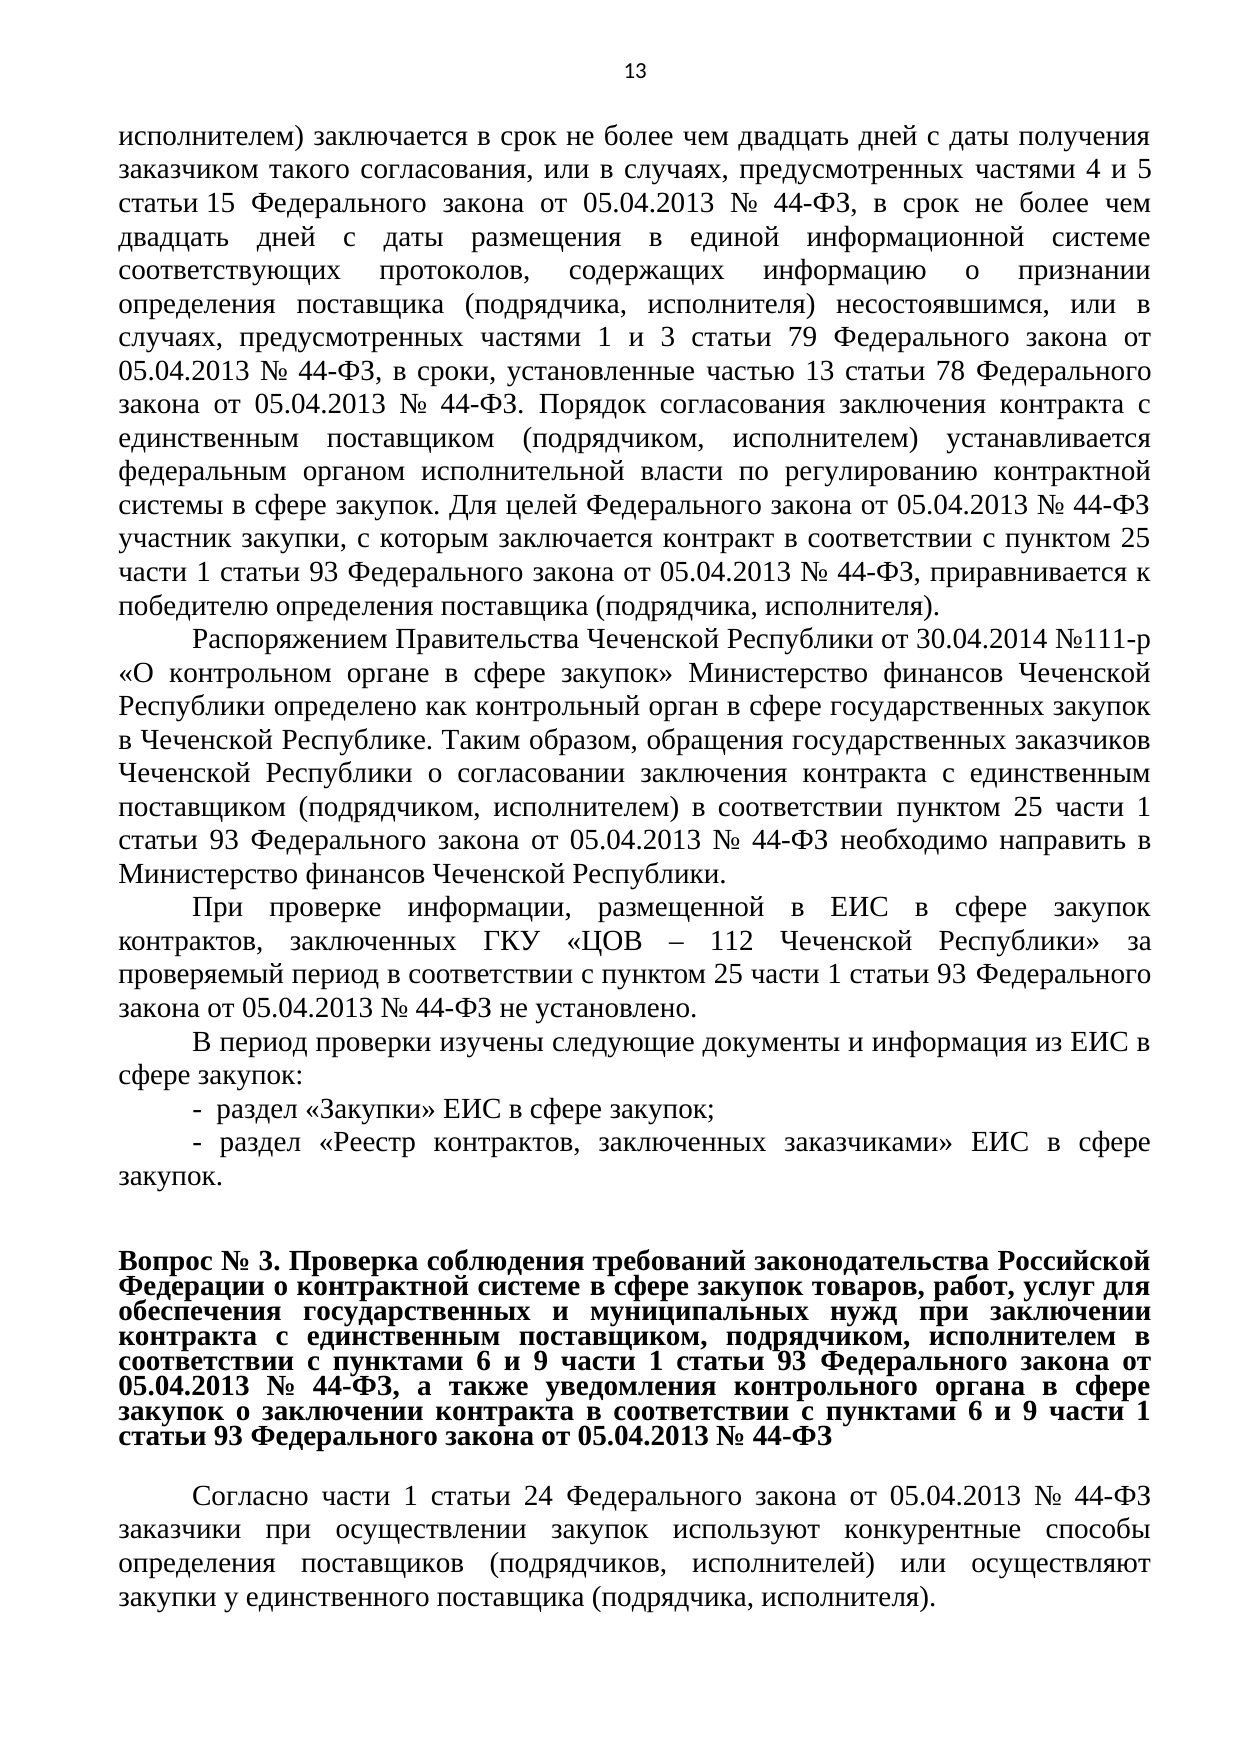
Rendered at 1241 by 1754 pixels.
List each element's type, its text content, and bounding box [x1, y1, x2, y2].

list Вопрос № 3. Проверка соблюдения требований законодательства Российской Федерации о контрактной системе в сфере закупок товаров, работ, услуг для обеспечения государственных и муниципальных нужд при заключении контракта с единственным поставщиком, подрядчиком, исполнителем в соответствии с пунктами 6 и 9 части 1 статьи 93 Федерального закона от 05.04.2013 № 44-ФЗ, а также уведомления контрольного органа в сфере закупок о заключении контракта в соответствии с пунктами 6 и 9 части 1 статьи 93 Федерального закона от 05.04.2013 № 44-ФЗ [118, 1250, 1152, 1450]
text Распоряжением Правительства Чеченской Республики от 30.04.2014 №111-р «О контрольном органе в сфере закупок» Министерство финансов Чеченской Республики определено как контрольный орган в сфере государственных закупок в Чеченской Республике. Таким образом, обращения государственных заказчиков Чеченской Республики о согласовании заключения контракта с единственным поставщиком (подрядчиком, исполнителем) в соответствии пунктом 25 части 1 статьи 93 Федерального закона от 05.04.2013 № 44-ФЗ необходимо направить в Министерство финансов Чеченской Республики. [118, 621, 1152, 889]
text - раздел «Реестр контрактов, заключенных заказчиками» ЕИС в сфере закупок. [118, 1124, 1152, 1191]
text При проверке информации, размещенной в ЕИС в сфере закупок контрактов, заключенных ГКУ «ЦОВ – 112 Чеченской Республики» за проверяемый период в соответствии с пунктом 25 части 1 статьи 93 Федерального закона от 05.04.2013 № 44-ФЗ не установлено. [118, 889, 1152, 1024]
text - раздел «Закупки» ЕИС в сфере закупок; [118, 1091, 1152, 1124]
text В период проверки изучены следующие документы и информация из ЕИС в сфере закупок: [118, 1024, 1152, 1091]
text Согласно части 1 статьи 24 Федерального закона от 05.04.2013 № 44-ФЗ заказчики при осуществлении закупок используют конкурентные способы определения поставщиков (подрядчиков, исполнителей) или осуществляют закупки у единственного поставщика (подрядчика, исполнителя). [118, 1478, 1152, 1612]
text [118, 118, 1152, 621]
